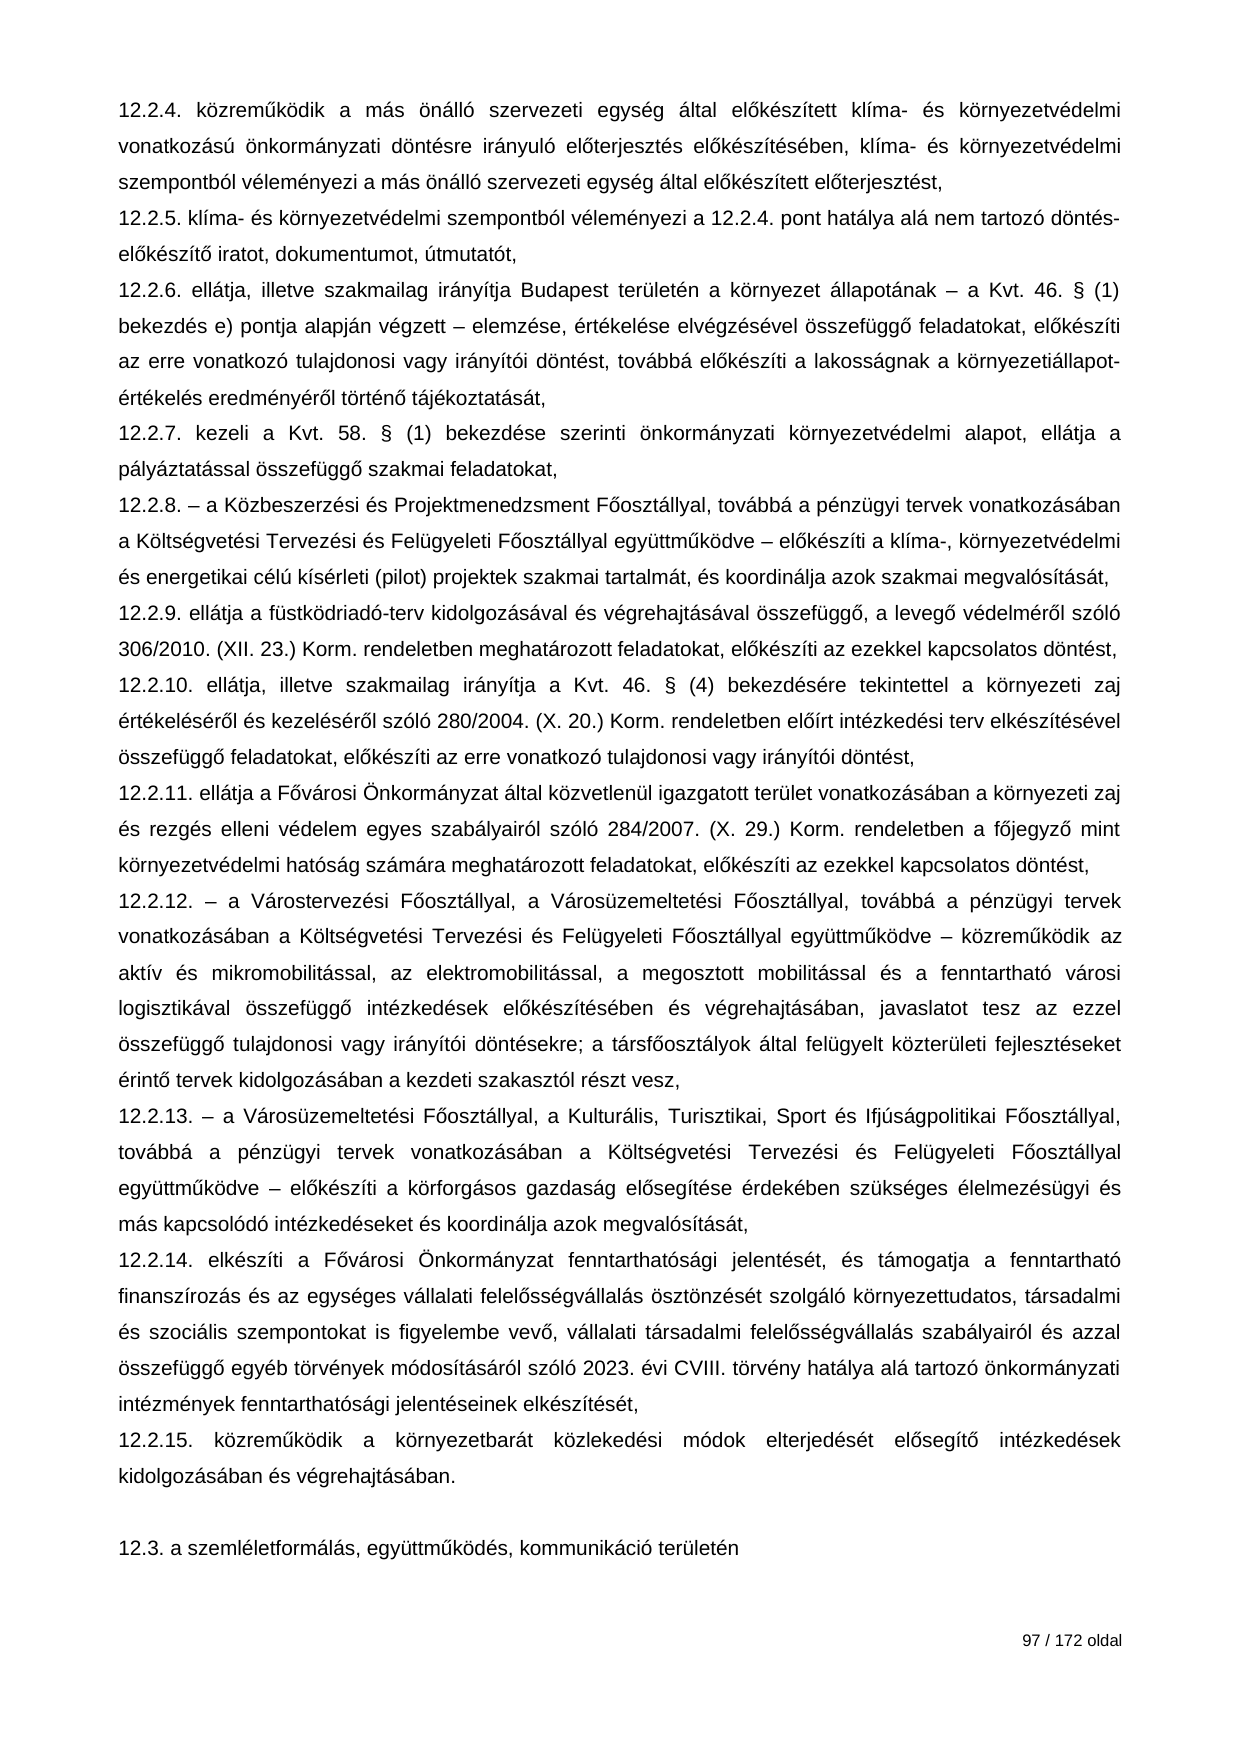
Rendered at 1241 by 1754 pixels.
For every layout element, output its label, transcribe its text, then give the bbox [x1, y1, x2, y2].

text 12.2.10. ellátja, illetve szakmailag irányítja a Kvt. 46. § (4) bekezdésére tekintettel a környezeti zaj értékeléséről és kezeléséről szóló 280/2004. (X. 20.) Korm. rendeletben előírt intézkedési terv elkészítésével összefüggő feladatokat, előkészíti az erre vonatkozó tulajdonosi vagy irányítói döntést, [118, 673, 1122, 769]
text 12.2.4. közreműködik a más önálló szervezeti egység által előkészített klíma- és környezetvédelmi vonatkozású önkormányzati döntésre irányuló előterjesztés előkészítésében, klíma- és környezetvédelmi szempontból véleményezi a más önálló szervezeti egység által előkészített előterjesztést, [118, 98, 1122, 194]
text 12.2.13. – a Városüzemeltetési Főosztállyal, a Kulturális, Turisztikai, Sport és Ifjúságpolitikai Főosztállyal, továbbá a pénzügyi tervek vonatkozásában a Költségvetési Tervezési és Felügyeleti Főosztállyal együttműködve – előkészíti a körforgásos gazdaság elősegítése érdekében szükséges élelmezésügyi és más kapcsolódó intézkedéseket és koordinálja azok megvalósítását, [118, 1104, 1122, 1236]
text 12.2.11. ellátja a Fővárosi Önkormányzat által közvetlenül igazgatott terület vonatkozásában a környezeti zaj és rezgés elleni védelem egyes szabályairól szóló 284/2007. (X. 29.) Korm. rendeletben a főjegyző mint környezetvédelmi hatóság számára meghatározott feladatokat, előkészíti az ezekkel kapcsolatos döntést, [118, 781, 1122, 876]
text 12.3. a szemléletformálás, együttműködés, kommunikáció területén [118, 1535, 1122, 1559]
text 12.2.7. kezeli a Kvt. 58. § (1) bekezdése szerinti önkormányzati környezetvédelmi alapot, ellátja a pályáztatással összefüggő szakmai feladatokat, [118, 421, 1122, 481]
text 12.2.15. közreműködik a környezetbarát közlekedési módok elterjedését elősegítő intézkedések kidolgozásában és végrehajtásában. [118, 1427, 1122, 1487]
text 12.2.14. elkészíti a Fővárosi Önkormányzat fenntarthatósági jelentését, és támogatja a fenntartható finanszírozás és az egységes vállalati felelősségvállalás ösztönzését szolgáló környezettudatos, társadalmi és szociális szempontokat is figyelembe vevő, vállalati társadalmi felelősségvállalás szabályairól és azzal összefüggő egyéb törvények módosításáról szóló 2023. évi CVIII. törvény hatálya alá tartozó önkormányzati intézmények fenntarthatósági jelentéseinek elkészítését, [118, 1248, 1122, 1416]
text 12.2.6. ellátja, illetve szakmailag irányítja Budapest területén a környezet állapotának – a Kvt. 46. § (1) bekezdés e) pontja alapján végzett – elemzése, értékelése elvégzésével összefüggő feladatokat, előkészíti az erre vonatkozó tulajdonosi vagy irányítói döntést, továbbá előkészíti a lakosságnak a környezetiállapot-értékelés eredményéről történő tájékoztatását, [118, 277, 1122, 409]
text 12.2.5. klíma- és környezetvédelmi szempontból véleményezi a 12.2.4. pont hatálya alá nem tartozó döntés-előkészítő iratot, dokumentumot, útmutatót, [118, 206, 1122, 266]
text 12.2.8. – a Közbeszerzési és Projektmenedzsment Főosztállyal, továbbá a pénzügyi tervek vonatkozásában a Költségvetési Tervezési és Felügyeleti Főosztállyal együttműködve – előkészíti a klíma-, környezetvédelmi és energetikai célú kísérleti (pilot) projektek szakmai tartalmát, és koordinálja azok szakmai megvalósítását, [118, 493, 1122, 589]
text 12.2.12. – a Várostervezési Főosztállyal, a Városüzemeltetési Főosztállyal, továbbá a pénzügyi tervek vonatkozásában a Költségvetési Tervezési és Felügyeleti Főosztállyal együttműködve – közreműködik az aktív és mikromobilitással, az elektromobilitással, a megosztott mobilitással és a fenntartható városi logisztikával összefüggő intézkedések előkészítésében és végrehajtásában, javaslatot tesz az ezzel összefüggő tulajdonosi vagy irányítói döntésekre; a társfőosztályok által felügyelt közterületi fejlesztéseket érintő tervek kidolgozásában a kezdeti szakasztól részt vesz, [118, 888, 1122, 1092]
text 12.2.9. ellátja a füstködriadó-terv kidolgozásával és végrehajtásával összefüggő, a levegő védelméről szóló 306/2010. (XII. 23.) Korm. rendeletben meghatározott feladatokat, előkészíti az ezekkel kapcsolatos döntést, [118, 601, 1122, 661]
